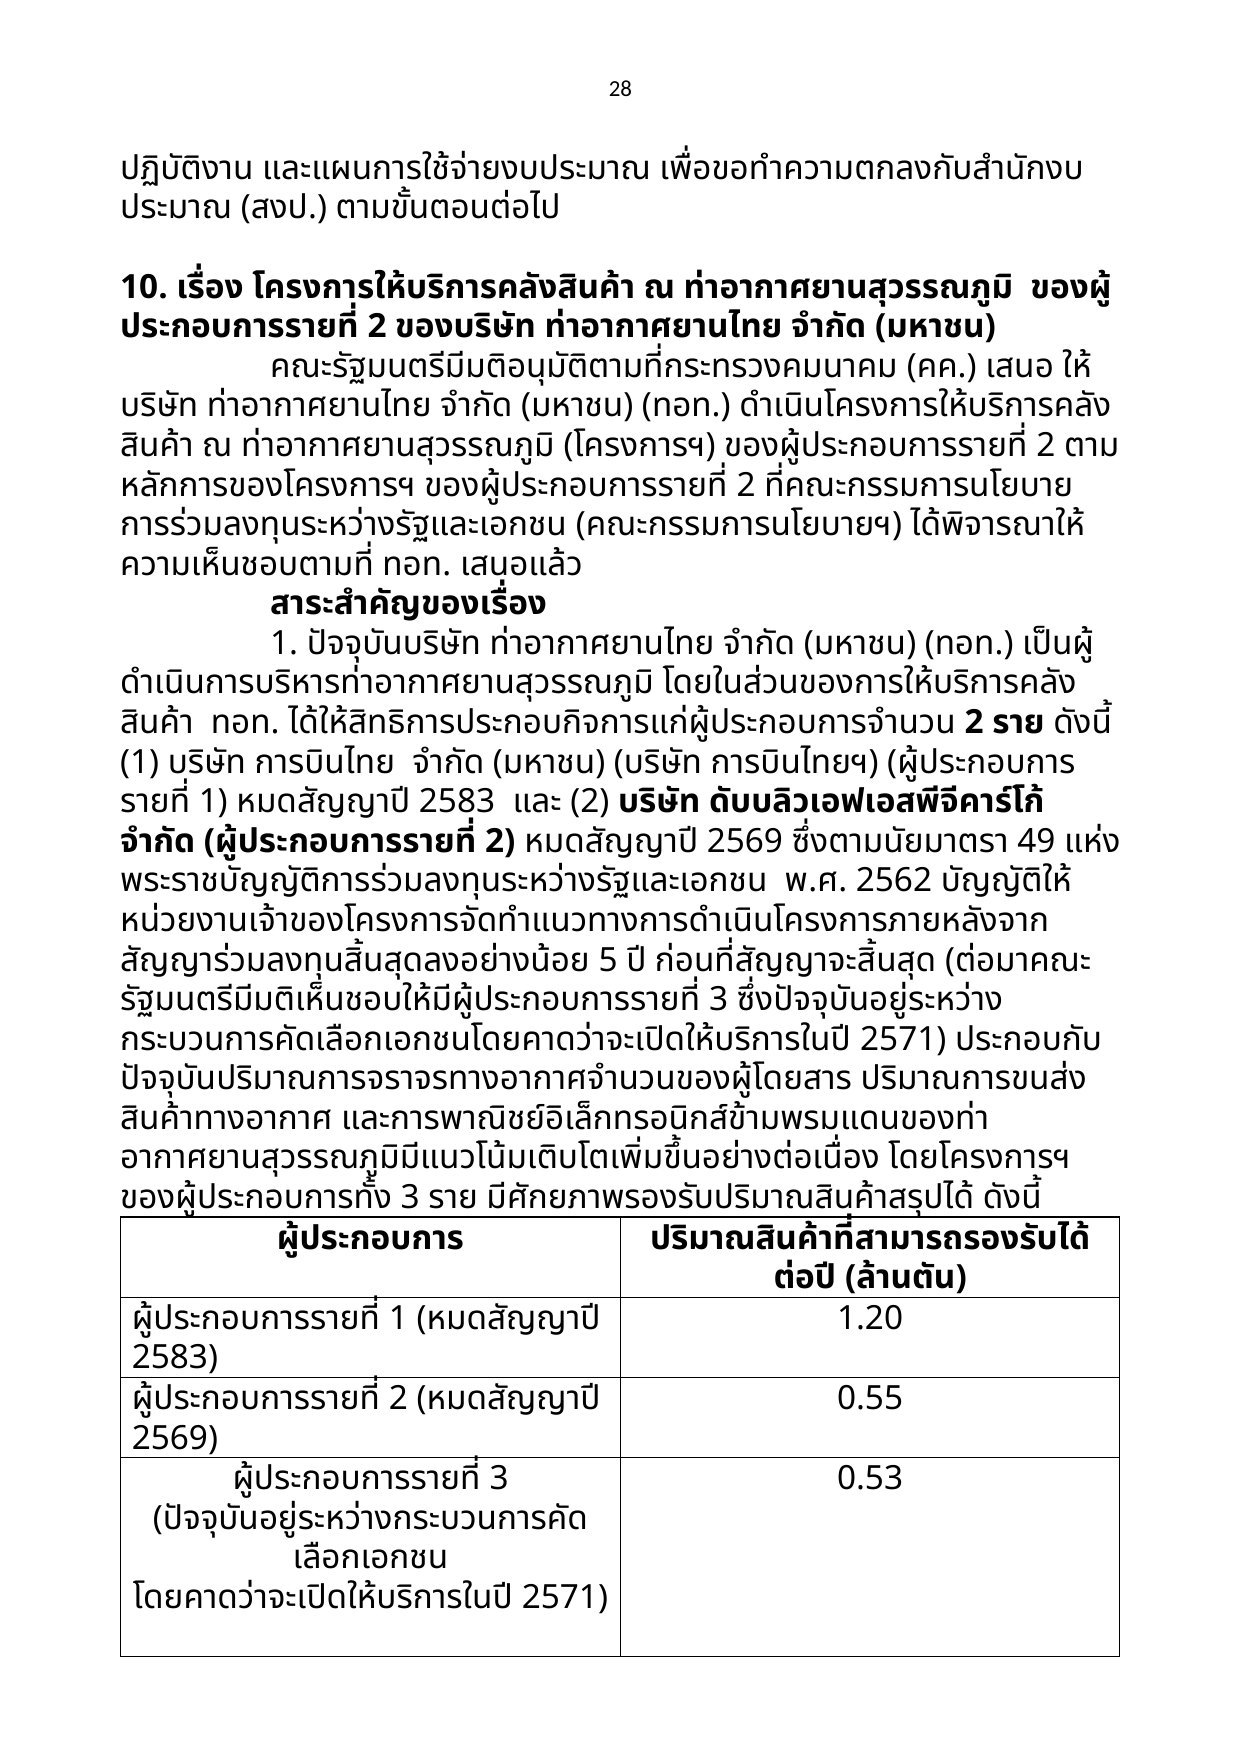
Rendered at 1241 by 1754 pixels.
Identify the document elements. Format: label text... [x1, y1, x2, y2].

text คณะรัฐมนตรีมีมติอนุมัติตามที่กระทรวงคมนาคม (คค.) เสนอ ให้บริษัท ท่าอากาศยานไทย จำกัด (มหาชน) (ทอท.) ดำเนินโครงการให้บริการคลังสินค้า ณ ท่าอากาศยานสุวรรณภูมิ (โครงการฯ) ของผู้ประกอบการรายที่ 2 ตามหลักการของโครงการฯ ของผู้ประกอบการรายที่ 2 ที่คณะกรรมการนโยบายการร่วมลงทุนระหว่างรัฐและเอกชน (คณะกรรมการนโยบายฯ) ได้พิจารณาให้ความเห็นชอบตามที่ ทอท. เสนอแล้ว [120, 346, 1120, 583]
text 10. เรื่อง โครงการให้บริการคลังสินค้า ณ ท่าอากาศยานสุวรรณภูมิ ของผู้ประกอบการรายที่ 2 ของบริษัท ท่าอากาศยานไทย จำกัด (มหาชน) [120, 266, 1120, 346]
table_cell 0.55 [621, 1378, 1119, 1457]
table_cell ผู้ประกอบการรายที่ 2 (หมดสัญญาปี 2569) [121, 1378, 620, 1457]
text สาระสำคัญของเรื่อง [120, 583, 1120, 623]
table_cell ผู้ประกอบการรายที่ 1 (หมดสัญญาปี 2583) [121, 1298, 620, 1377]
table_header ปริมาณสินค้าที่สามารถรองรับได้ต่อปี (ล้านตัน) [621, 1218, 1119, 1297]
table_cell ผู้ประกอบการรายที่ 3 (ปัจจุบันอยู่ระหว่างกระบวนการคัดเลือกเอกชน โดยคาดว่าจะเปิดให้บริการในปี 2571) [121, 1458, 620, 1656]
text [120, 148, 1120, 227]
table_cell 0.53 [621, 1458, 1119, 1656]
table_cell 1.20 [621, 1298, 1119, 1377]
text 1. ปัจจุบันบริษัท ท่าอากาศยานไทย จำกัด (มหาชน) (ทอท.) เป็นผู้ดำเนินการบริหารท่าอากาศยานสุวรรณภูมิ โดยในส่วนของการให้บริการคลังสินค้า ทอท. ได้ให้สิทธิการประกอบกิจการแก่ผู้ประกอบการจำนวน 2 ราย ดังนี้ (1) บริษัท การบินไทย จำกัด (มหาชน) (บริษัท การบินไทยฯ) (ผู้ประกอบการรายที่ 1) หมดสัญญาปี 2583 และ (2) บริษัท ดับบลิวเอฟเอสพีจีคาร์โก้ จำกัด (ผู้ประกอบการรายที่ 2) หมดสัญญาปี 2569 ซึ่งตามนัยมาตรา 49 แห่งพระราชบัญญัติการร่วมลงทุนระหว่างรัฐและเอกชน พ.ศ. 2562 บัญญัติให้หน่วยงานเจ้าของโครงการจัดทำแนวทางการดำเนินโครงการภายหลังจากสัญญาร่วมลงทุนสิ้นสุดลงอย่างน้อย 5 ปี ก่อนที่สัญญาจะสิ้นสุด (ต่อมาคณะรัฐมนตรีมีมติเห็นชอบให้มีผู้ประกอบการรายที่ 3 ซึ่งปัจจุบันอยู่ระหว่างกระบวนการคัดเลือกเอกชนโดยคาดว่าจะเปิดให้บริการในปี 2571) ประกอบกับปัจจุบันปริมาณการจราจรทางอากาศจำนวนของผู้โดยสาร ปริมาณการขนส่งสินค้าทางอากาศ และการพาณิชย์อิเล็กทรอนิกส์ข้ามพรมแดนของท่าอากาศยานสุวรรณภูมิมีแนวโน้มเติบโตเพิ่มขึ้นอย่างต่อเนื่อง โดยโครงการฯ ของผู้ประกอบการทั้ง 3 ราย มีศักยภาพรองรับปริมาณสินค้าสรุปได้ ดังนี้ [120, 623, 1120, 1216]
table_header ผู้ประกอบการ [121, 1218, 620, 1297]
